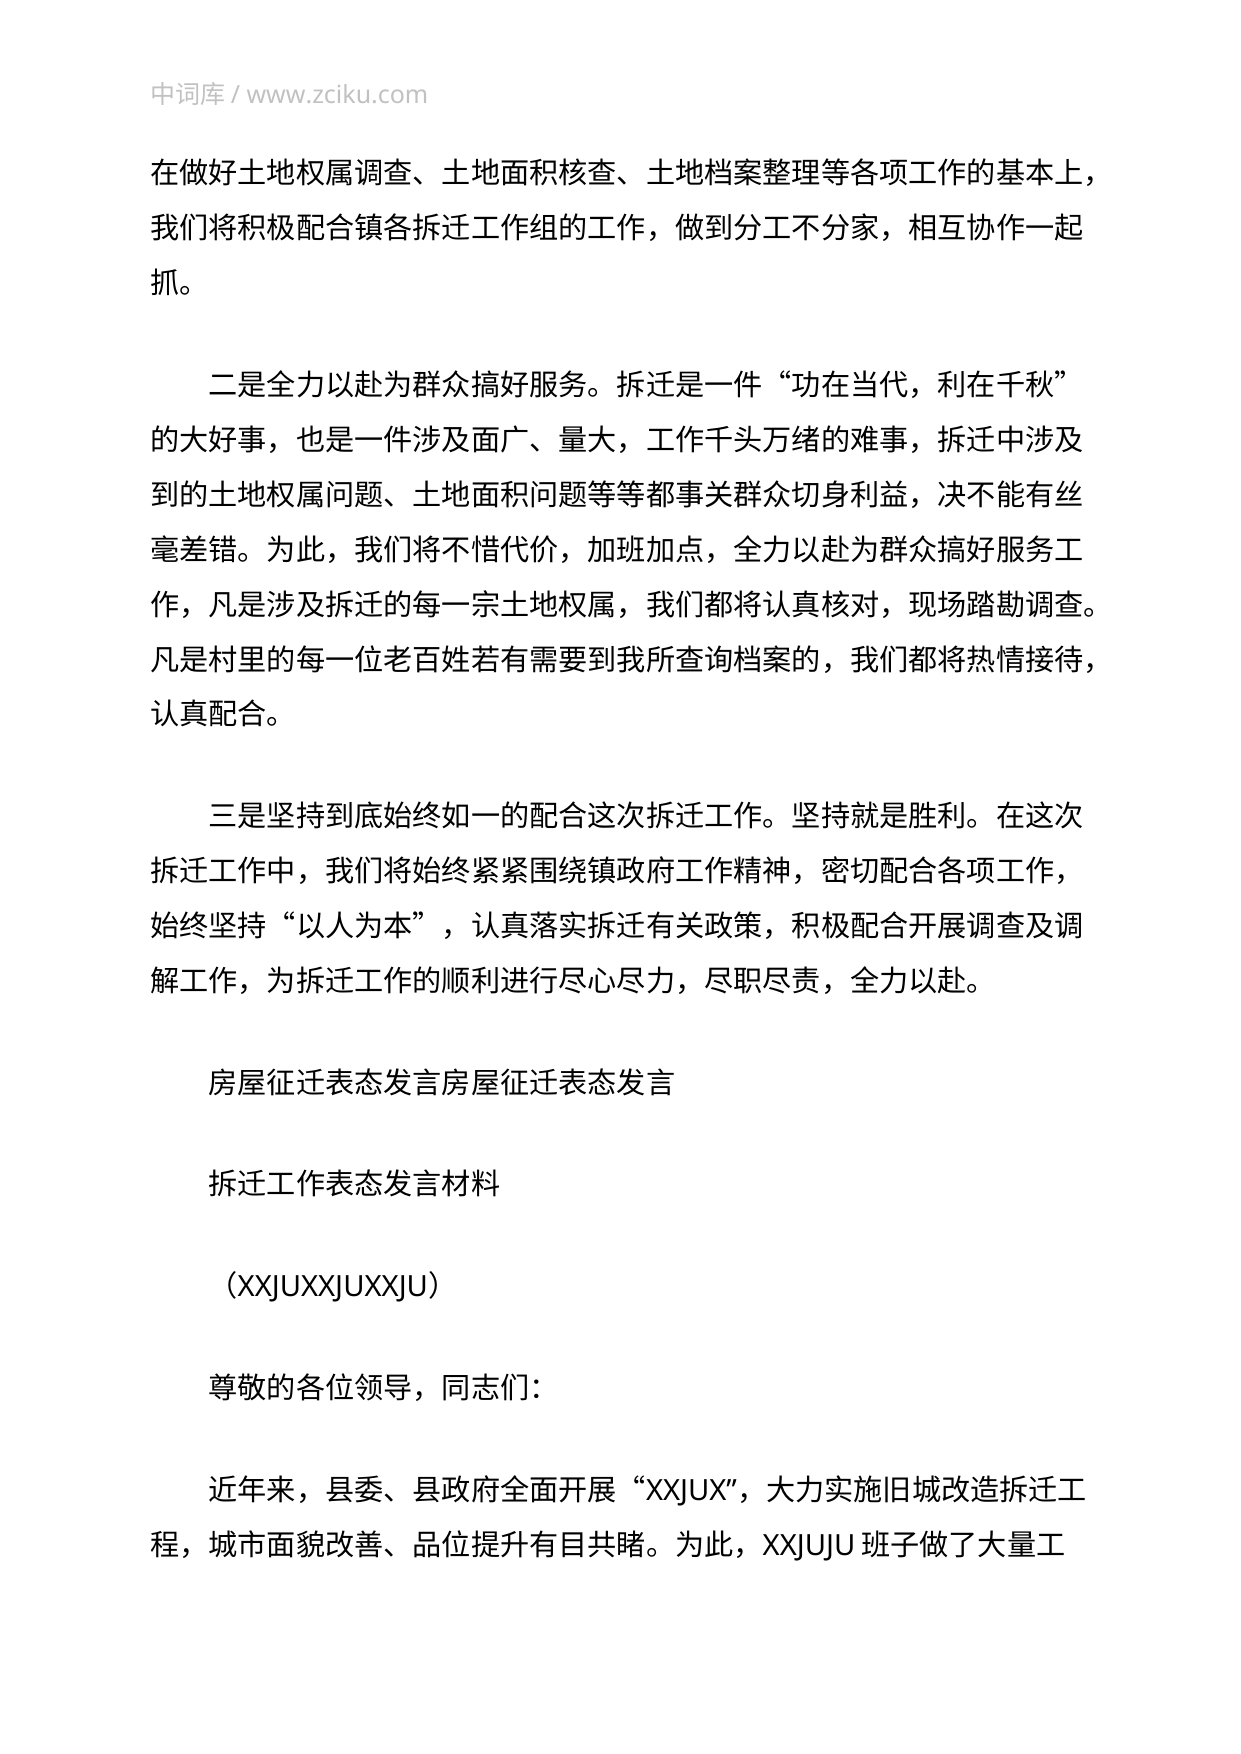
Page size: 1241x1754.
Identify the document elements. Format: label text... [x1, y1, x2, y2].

text （XXJUXXJUXXJU） [150, 1263, 1090, 1305]
text 尊敬的各位领导，同志们： [150, 1365, 1090, 1407]
text 拆迁工作表态发言材料 [150, 1161, 1090, 1203]
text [150, 150, 1090, 302]
text 房屋征迁表态发言房屋征迁表态发言 [150, 1059, 1090, 1101]
text 二是全力以赴为群众搞好服务。拆迁是一件“功在当代，利在千秋”的大好事，也是一件涉及面广、量大，工作千头万绪的难事，拆迁中涉及到的土地权属问题、土地面积问题等等都事关群众切身利益，决不能有丝毫差错。为此，我们将不惜代价，加班加点，全力以赴为群众搞好服务工作，凡是涉及拆迁的每一宗土地权属，我们都将认真核对，现场踏勘调查。凡是村里的每一位老百姓若有需要到我所查询档案的，我们都将热情接待，认真配合。 [150, 362, 1090, 733]
text 三是坚持到底始终如一的配合这次拆迁工作。坚持就是胜利。在这次拆迁工作中，我们将始终紧紧围绕镇政府工作精神，密切配合各项工作，始终坚持“以人为本”，认真落实拆迁有关政策，积极配合开展调查及调解工作，为拆迁工作的顺利进行尽心尽力，尽职尽责，全力以赴。 [150, 793, 1090, 1000]
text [150, 1466, 1090, 1564]
